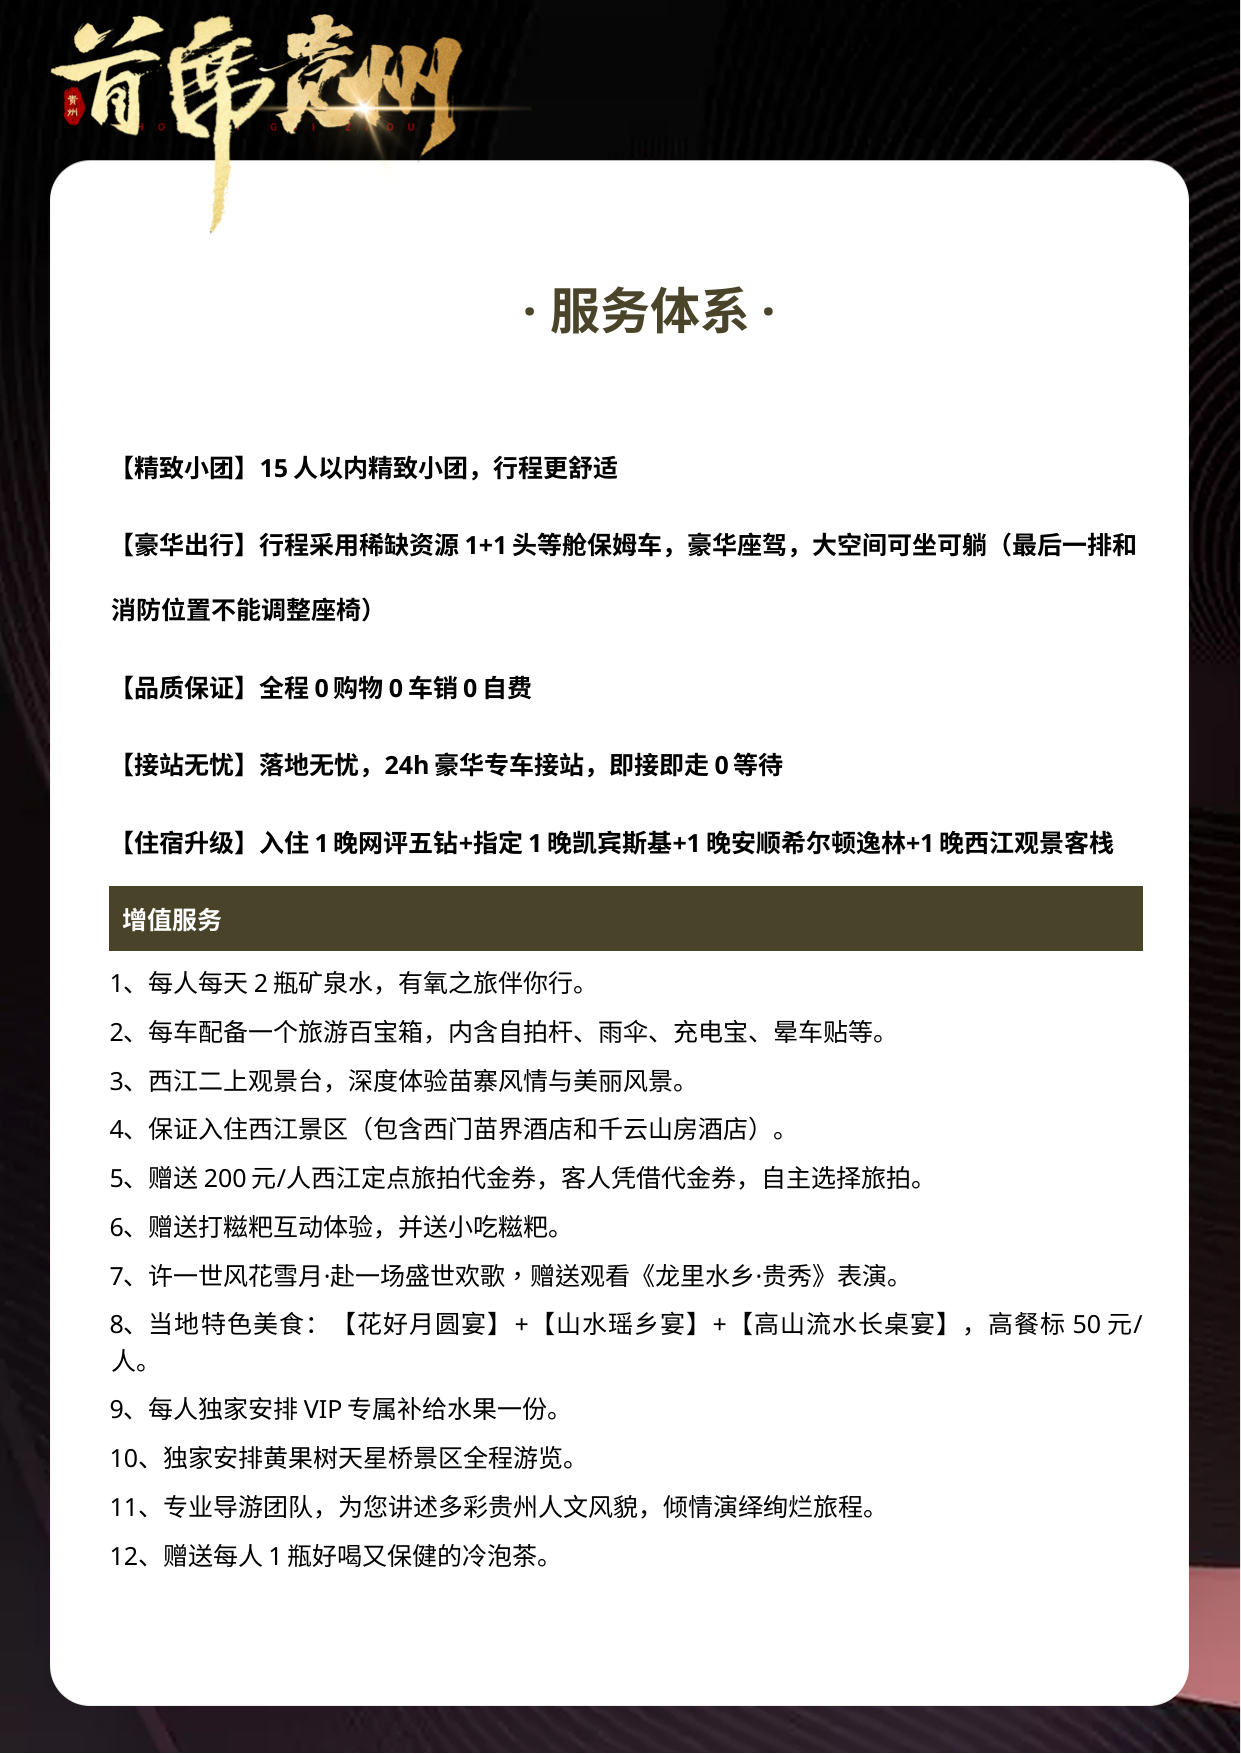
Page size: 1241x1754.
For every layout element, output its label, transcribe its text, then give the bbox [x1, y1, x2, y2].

list 赠送每人1瓶好喝又保健的冷泡茶。 [109, 1536, 1143, 1572]
list 赠送200元/人西江定点旅拍代金券，客人凭借代金券，自主选择旅拍。 [109, 1159, 1143, 1195]
list 当地特色美食：【花好月圆宴】+【山水瑶乡宴】+【高山流水长桌宴】，高餐标50元/人。 [109, 1305, 1143, 1377]
list 专业导游团队，为您讲述多彩贵州人文风貌，倾情演绎绚烂旅程。 [109, 1487, 1143, 1524]
list 独家安排黄果树天星桥景区全程游览。 [109, 1439, 1143, 1475]
text 【接站无忧】落地无忧，24h豪华专车接站，即接即走0等待 [109, 731, 1143, 796]
text 【精致小团】15人以内精致小团，行程更舒适 [109, 434, 1143, 499]
list 西江二上观景台，深度体验苗寨风情与美丽风景。 [109, 1061, 1143, 1097]
list · 服务体系 · [155, 259, 1143, 356]
text 【豪华出行】行程采用稀缺资源1+1头等舱保姆车，豪华座驾，大空间可坐可躺（最后一排和消防位置不能调整座椅） [109, 511, 1143, 641]
text 【住宿升级】入住1晚网评五钻+指定1晚凯宾斯基+1晚安顺希尔顿逸林+1晚西江观景客栈 [109, 809, 1143, 874]
list 每车配备一个旅游百宝箱，内含自拍杆、雨伞、充电宝、晕车贴等。 [109, 1012, 1143, 1049]
list 每人每天2瓶矿泉水，有氧之旅伴你行。 [109, 964, 1143, 1000]
list 赠送打糍粑互动体验，并送小吃糍粑。 [109, 1207, 1143, 1244]
list 保证入住西江景区（包含西门苗界酒店和千云山房酒店）。 [109, 1110, 1143, 1146]
text 【品质保证】全程0购物0车销0自费 [109, 654, 1143, 719]
text 增值服务 [109, 886, 1143, 951]
list 每人独家安排VIP专属补给水果一份。 [109, 1390, 1143, 1426]
list 许一世风花雪月·赴一场盛世欢歌，赠送观看《龙里水乡·贵秀》表演。 [109, 1256, 1143, 1292]
picture [0, 0, 1241, 1753]
